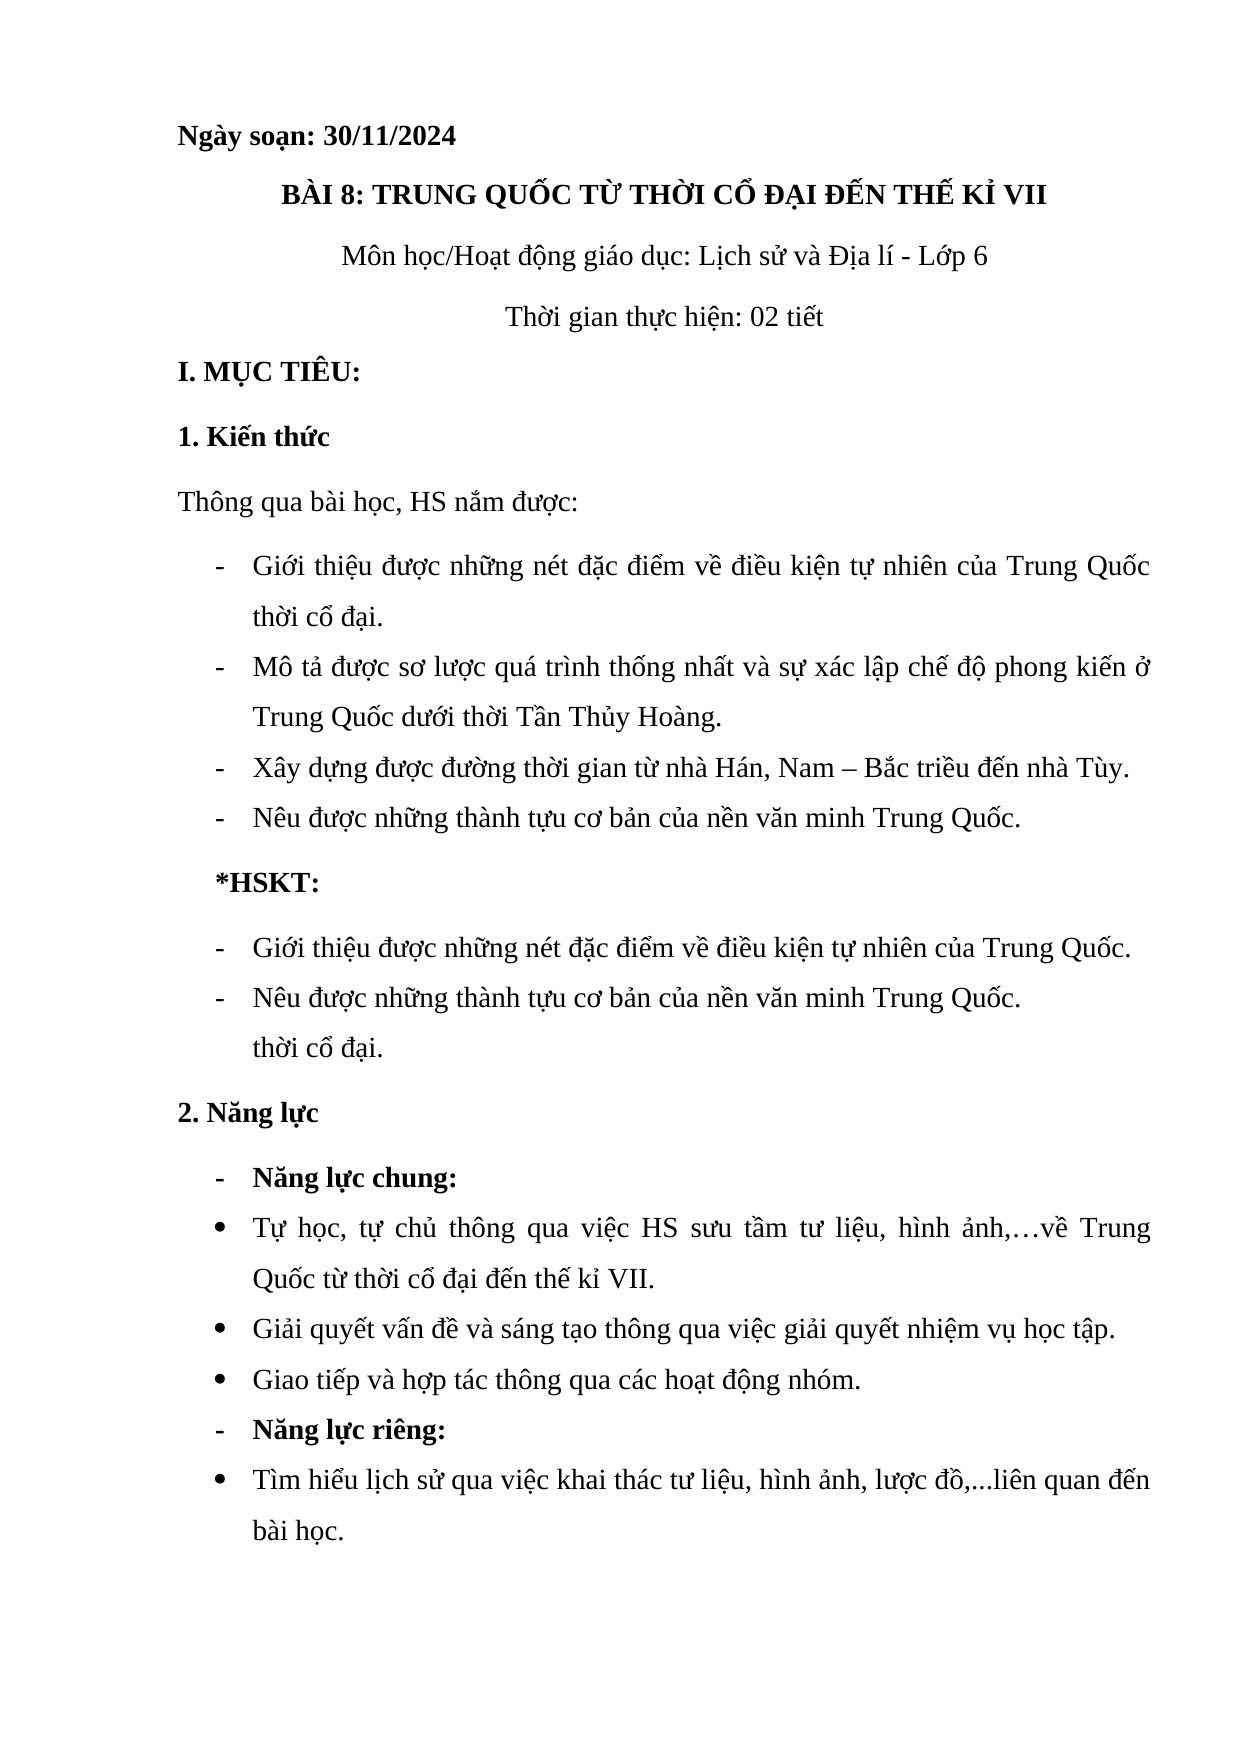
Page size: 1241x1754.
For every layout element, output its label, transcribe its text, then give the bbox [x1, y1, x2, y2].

list Nêu được những thành tựu cơ bản của nền văn minh Trung Quốc. [215, 800, 1152, 834]
text I. MỤC TIÊU: [177, 354, 1152, 387]
list Năng lực chung: [215, 1160, 1152, 1194]
list Giao tiếp và hợp tác thông qua các hoạt động nhóm. [215, 1362, 1152, 1395]
list Giới thiệu được những nét đặc điểm về điều kiện tự nhiên của Trung Quốc. [215, 930, 1152, 963]
list Giải quyết vấn đề và sáng tạo thông qua việc giải quyết nhiệm vụ học tập. [215, 1311, 1152, 1345]
list Giới thiệu được những nét đặc điểm về điều kiện tự nhiên của Trung Quốc thời cổ đại. [215, 548, 1152, 632]
text Ngày soạn: 30/11/2024 [177, 118, 1152, 152]
list thời cổ đại. [252, 1031, 1152, 1064]
list Tự học, tự chủ thông qua việc HS sưu tầm tư liệu, hình ảnh,…về Trung Quốc từ thời cổ đại đến thế kỉ VII. [215, 1211, 1152, 1294]
list Xây dựng được đường thời gian từ nhà Hán, Nam – Bắc triều đến nhà Tùy. [215, 750, 1152, 783]
subtitle BÀI 8: TRUNG QUỐC TỪ THỜI CỔ ĐẠI ĐẾN THẾ KỈ VII [177, 177, 1152, 211]
list Mô tả được sơ lược quá trình thống nhất và sự xác lập chế độ phong kiến ở Trung Quốc dưới thời Tần Thủy Hoàng. [215, 649, 1152, 733]
text Thông qua bài học, HS nắm được: [177, 484, 1152, 517]
text Môn học/Hoạt động giáo dục: Lịch sử và Địa lí - Lớp 6 [177, 238, 1152, 272]
list Năng lực riêng: [215, 1412, 1152, 1446]
list Nêu được những thành tựu cơ bản của nền văn minh Trung Quốc. [215, 980, 1152, 1014]
text 2. Năng lực [177, 1095, 1152, 1129]
text 1. Kiến thức [177, 419, 1152, 452]
list Tìm hiểu lịch sử qua việc khai thác tư liệu, hình ảnh, lược đồ,...liên quan đến bài học. [215, 1462, 1152, 1546]
text Thời gian thực hiện: 02 tiết [177, 298, 1152, 333]
text *HSKT: [215, 865, 1152, 898]
